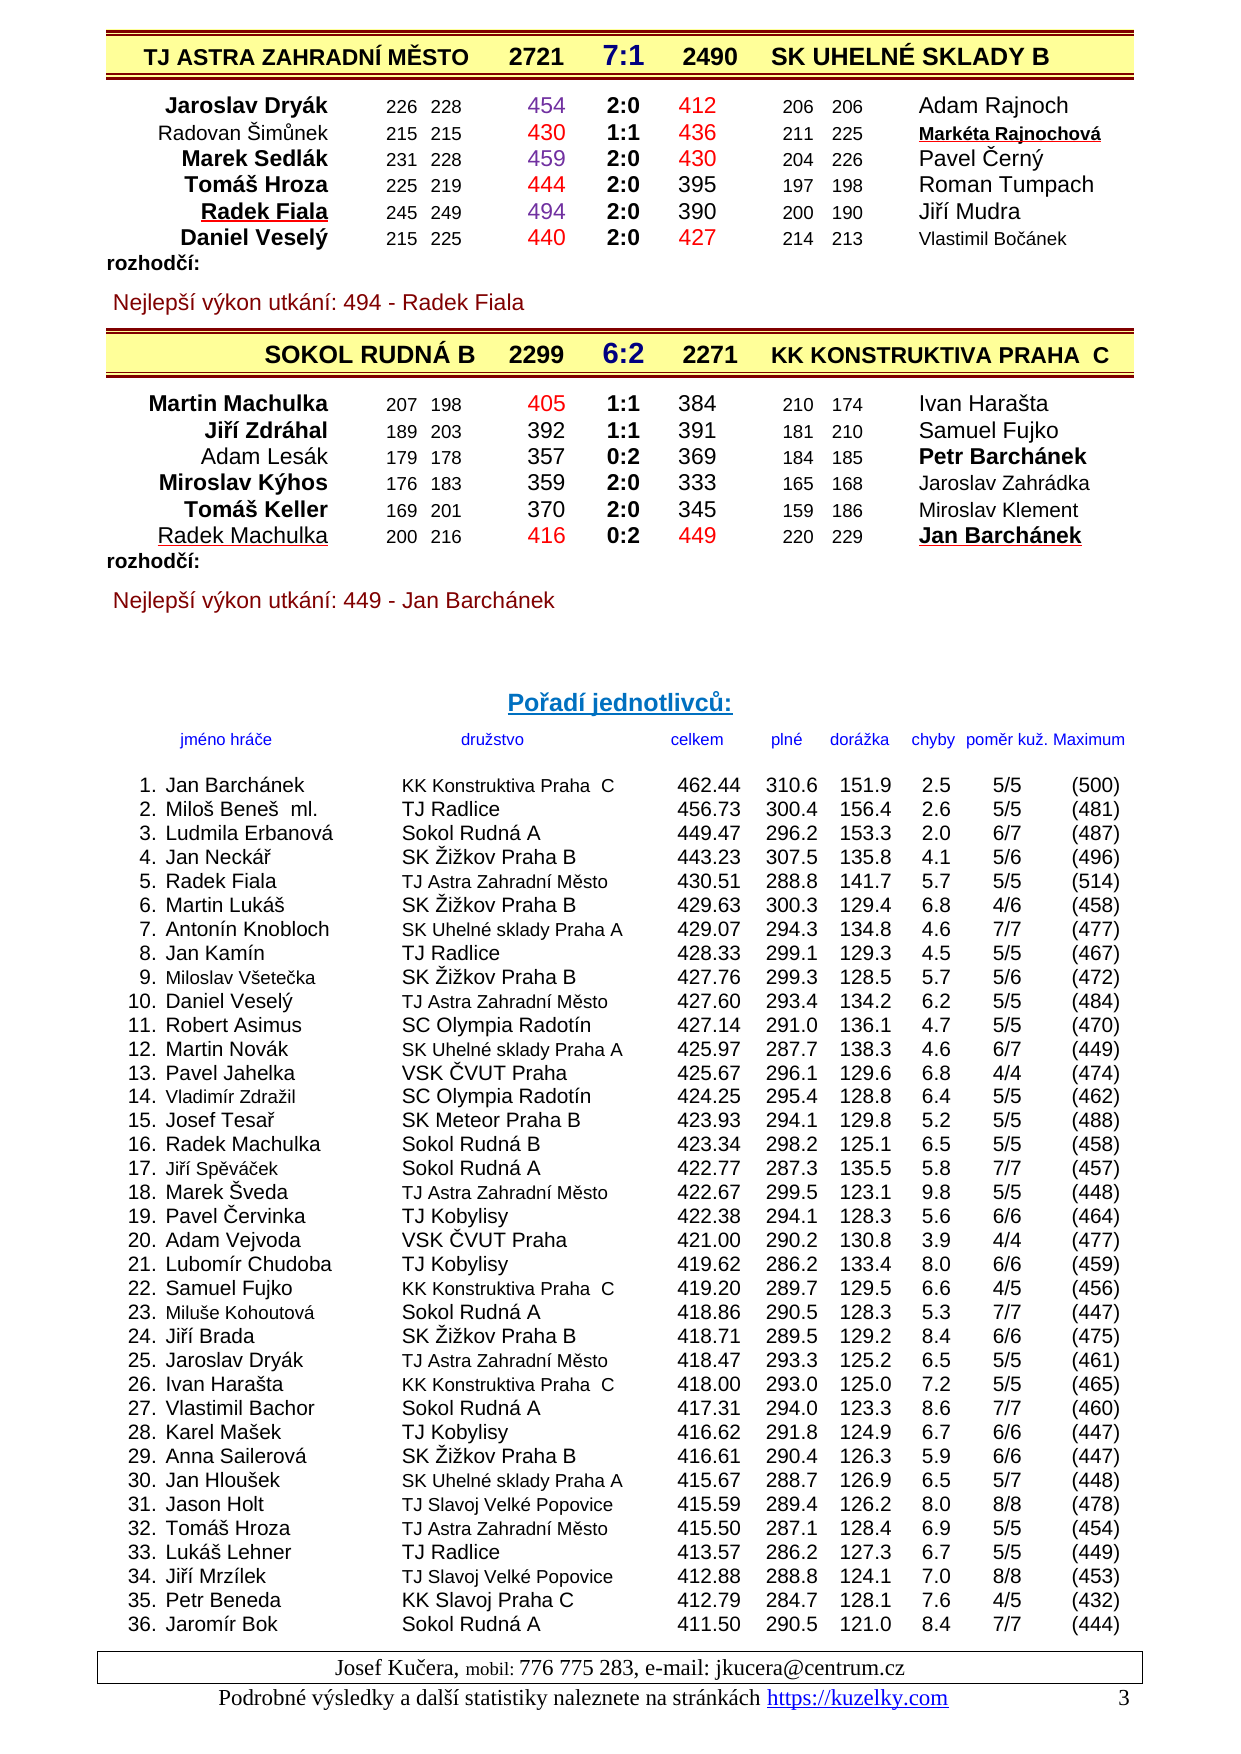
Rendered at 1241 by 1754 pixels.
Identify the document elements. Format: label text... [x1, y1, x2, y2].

text Tomáš Hroza 225 219 444 2:0 395 197 198 Roman Tumpach [106, 171, 1134, 198]
text 30. Jan Hloušek SK Uhelné sklady Praha A 415.67 288.7 126.9 6.5 5/7 (448) [106, 1468, 1134, 1492]
text rozhodčí: [106, 548, 1134, 572]
text 15. Josef Tesař SK Meteor Praha B 423.93 294.1 129.8 5.2 5/5 (488) [106, 1108, 1134, 1132]
text 8. Jan Kamín TJ Radlice 428.33 299.1 129.3 4.5 5/5 (467) [106, 941, 1134, 964]
text 16. Radek Machulka Sokol Rudná B 423.34 298.2 125.1 6.5 5/5 (458) [106, 1132, 1134, 1156]
text 6. Martin Lukáš SK Žižkov Praha B 429.63 300.3 129.4 6.8 4/6 (458) [106, 893, 1134, 917]
text 11. Robert Asimus SC Olympia Radotín 427.14 291.0 136.1 4.7 5/5 (470) [106, 1012, 1134, 1036]
text 32. Tomáš Hroza TJ Astra Zahradní Město 415.50 287.1 128.4 6.9 5/5 (454) [106, 1516, 1134, 1539]
text 17. Jiří Spěváček Sokol Rudná A 422.77 287.3 135.5 5.8 7/7 (457) [106, 1156, 1134, 1180]
text Nejlepší výkon utkání: 494 - Radek Fiala [106, 289, 1134, 315]
text Pořadí jednotlivců: [94, 688, 1145, 717]
text jméno hráče družstvo celkem plné dorážka chyby poměr kuž. Maximum [106, 730, 1134, 749]
text 31. Jason Holt TJ Slavoj Velké Popovice 415.59 289.4 126.2 8.0 8/8 (478) [106, 1492, 1134, 1516]
text 35. Petr Beneda KK Slavoj Praha C 412.79 284.7 128.1 7.6 4/5 (432) [106, 1587, 1134, 1611]
text Nejlepší výkon utkání: 449 - Jan Barchánek [106, 587, 1134, 613]
text Radek Fiala 245 249 494 2:0 390 200 190 Jiří Mudra [106, 198, 1134, 224]
text Sokol Rudná B 2299 6:2 2271 KK Konstruktiva Praha C [106, 334, 1134, 372]
text 4. Jan Neckář SK Žižkov Praha B 443.23 307.5 135.8 4.1 5/6 (496) [106, 845, 1134, 869]
text Jiří Zdráhal 189 203 392 1:1 391 181 210 Samuel Fujko [106, 417, 1134, 443]
text 9. Miloslav Všetečka SK Žižkov Praha B 427.76 299.3 128.5 5.7 5/6 (472) [106, 964, 1134, 988]
text 29. Anna Sailerová SK Žižkov Praha B 416.61 290.4 126.3 5.9 6/6 (447) [106, 1444, 1134, 1468]
text 20. Adam Vejvoda VSK ČVUT Praha 421.00 290.2 130.8 3.9 4/4 (477) [106, 1228, 1134, 1252]
text 1. Jan Barchánek KK Konstruktiva Praha C 462.44 310.6 151.9 2.5 5/5 (500) [106, 773, 1134, 797]
text Jaroslav Dryák 226 228 454 2:0 412 206 206 Adam Rajnoch [106, 92, 1134, 119]
text 7. Antonín Knobloch SK Uhelné sklady Praha A 429.07 294.3 134.8 4.6 7/7 (477) [106, 917, 1134, 941]
text Tomáš Keller 169 201 370 2:0 345 159 186 Miroslav Klement [106, 496, 1134, 522]
text Miroslav Kýhos 176 183 359 2:0 333 165 168 Jaroslav Zahrádka [106, 469, 1134, 496]
text Marek Sedlák 231 228 459 2:0 430 204 226 Pavel Černý [106, 145, 1134, 171]
text Daniel Veselý 215 225 440 2:0 427 214 213 Vlastimil Bočánek [106, 224, 1134, 250]
text 2. Miloš Beneš ml. TJ Radlice 456.73 300.4 156.4 2.6 5/5 (481) [106, 797, 1134, 821]
text 28. Karel Mašek TJ Kobylisy 416.62 291.8 124.9 6.7 6/6 (447) [106, 1420, 1134, 1444]
text 26. Ivan Harašta KK Konstruktiva Praha C 418.00 293.0 125.0 7.2 5/5 (465) [106, 1372, 1134, 1396]
text 19. Pavel Červinka TJ Kobylisy 422.38 294.1 128.3 5.6 6/6 (464) [106, 1204, 1134, 1228]
text 12. Martin Novák SK Uhelné sklady Praha A 425.97 287.7 138.3 4.6 6/7 (449) [106, 1036, 1134, 1060]
text rozhodčí: [106, 250, 1134, 274]
text Martin Machulka 207 198 405 1:1 384 210 174 Ivan Harašta [106, 390, 1134, 417]
text 36. Jaromír Bok Sokol Rudná A 411.50 290.5 121.0 8.4 7/7 (444) [106, 1611, 1134, 1635]
text 23. Miluše Kohoutová Sokol Rudná A 418.86 290.5 128.3 5.3 7/7 (447) [106, 1300, 1134, 1324]
text 34. Jiří Mrzílek TJ Slavoj Velké Popovice 412.88 288.8 124.1 7.0 8/8 (453) [106, 1563, 1134, 1587]
text 14. Vladimír Zdražil SC Olympia Radotín 424.25 295.4 128.8 6.4 5/5 (462) [106, 1084, 1134, 1108]
text 5. Radek Fiala TJ Astra Zahradní Město 430.51 288.8 141.7 5.7 5/5 (514) [106, 869, 1134, 893]
text 22. Samuel Fujko KK Konstruktiva Praha C 419.20 289.7 129.5 6.6 4/5 (456) [106, 1276, 1134, 1300]
text Radovan Šimůnek 215 215 430 1:1 436 211 225 Markéta Rajnochová [106, 119, 1134, 145]
text 18. Marek Šveda TJ Astra Zahradní Město 422.67 299.5 123.1 9.8 5/5 (448) [106, 1180, 1134, 1204]
text Adam Lesák 179 178 357 0:2 369 184 185 Petr Barchánek [106, 443, 1134, 469]
text Radek Machulka 200 216 416 0:2 449 220 229 Jan Barchánek [106, 522, 1134, 548]
text 21. Lubomír Chudoba TJ Kobylisy 419.62 286.2 133.4 8.0 6/6 (459) [106, 1252, 1134, 1276]
text 24. Jiří Brada SK Žižkov Praha B 418.71 289.5 129.2 8.4 6/6 (475) [106, 1324, 1134, 1348]
text 10. Daniel Veselý TJ Astra Zahradní Město 427.60 293.4 134.2 6.2 5/5 (484) [106, 988, 1134, 1012]
text 25. Jaroslav Dryák TJ Astra Zahradní Město 418.47 293.3 125.2 6.5 5/5 (461) [106, 1348, 1134, 1372]
text 3. Ludmila Erbanová Sokol Rudná A 449.47 296.2 153.3 2.0 6/7 (487) [106, 821, 1134, 845]
text TJ Astra Zahradní Město 2721 7:1 2490 SK Uhelné sklady B [106, 36, 1134, 73]
text 13. Pavel Jahelka VSK ČVUT Praha 425.67 296.1 129.6 6.8 4/4 (474) [106, 1060, 1134, 1084]
text 27. Vlastimil Bachor Sokol Rudná A 417.31 294.0 123.3 8.6 7/7 (460) [106, 1396, 1134, 1420]
text 33. Lukáš Lehner TJ Radlice 413.57 286.2 127.3 6.7 5/5 (449) [106, 1539, 1134, 1563]
